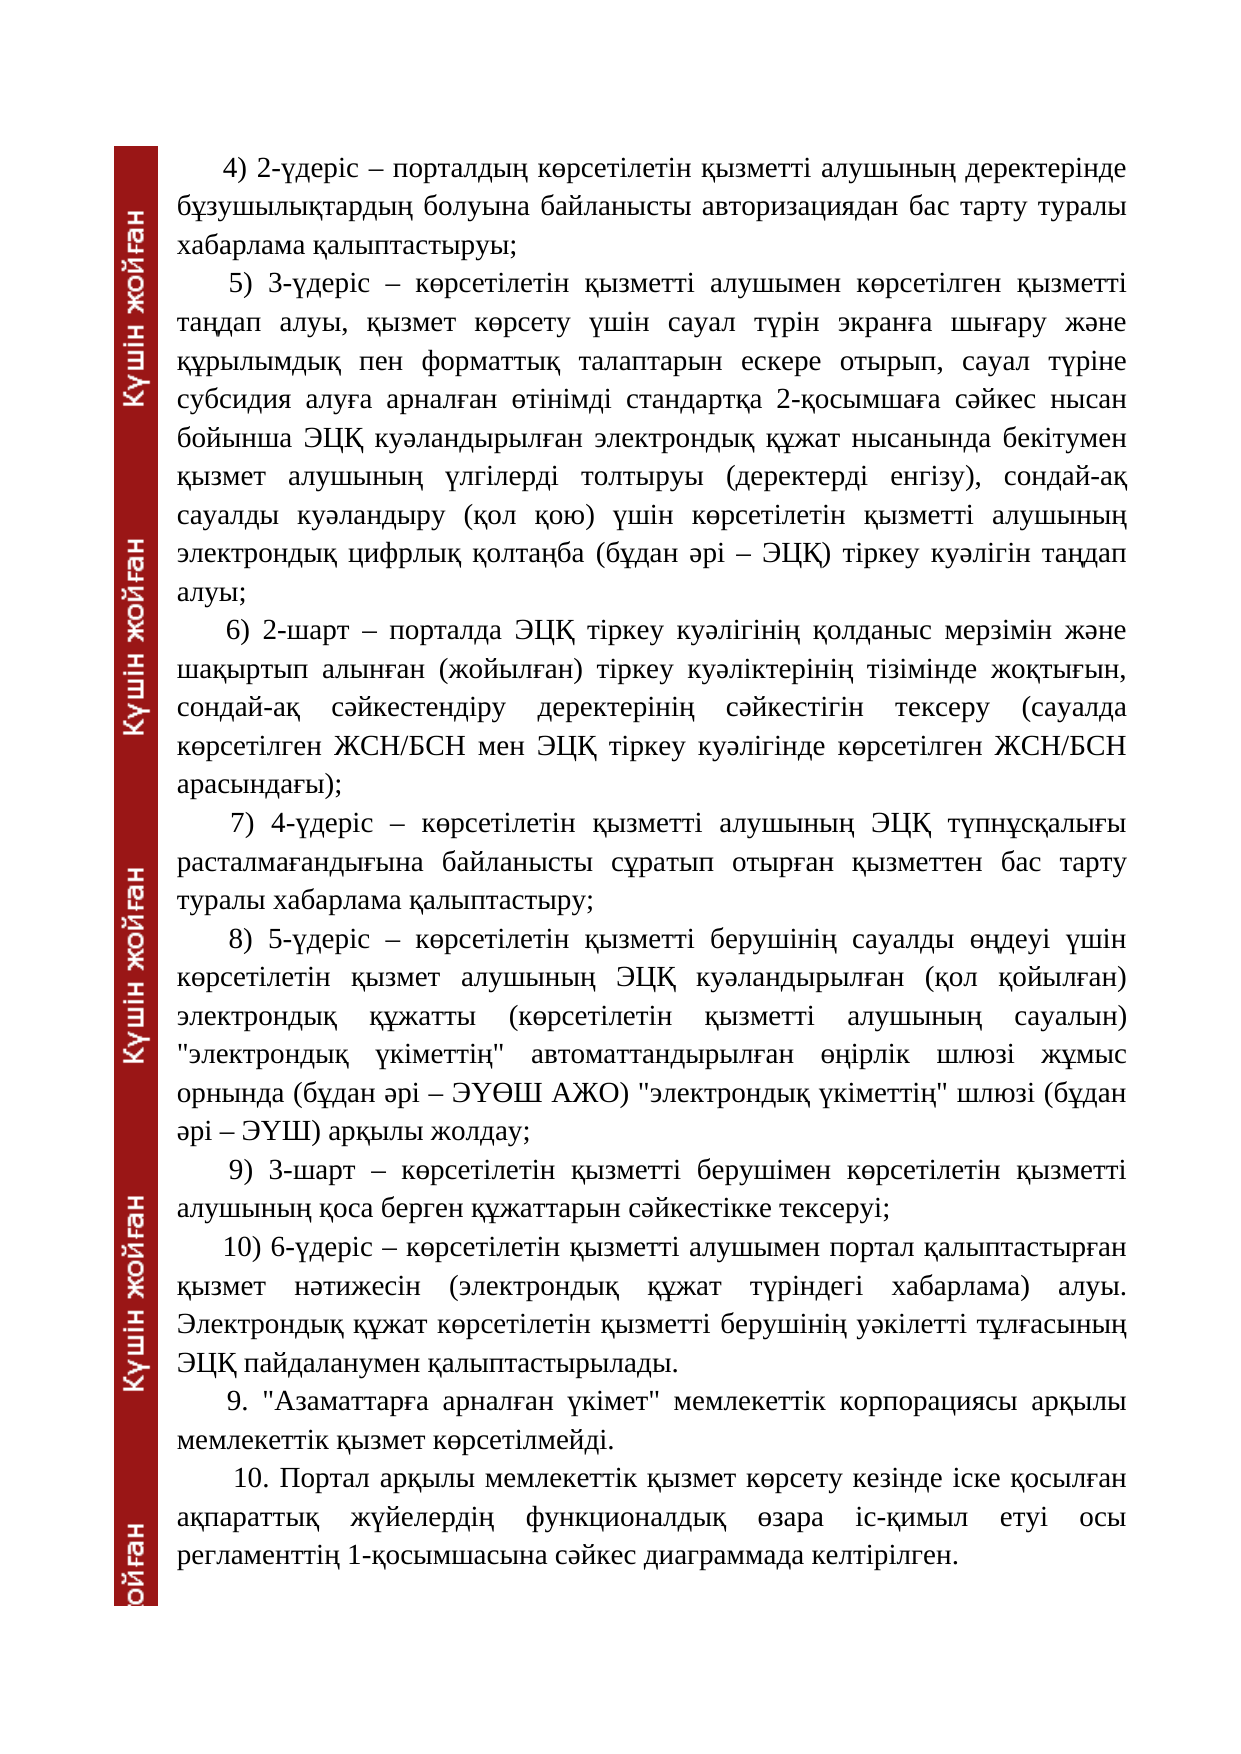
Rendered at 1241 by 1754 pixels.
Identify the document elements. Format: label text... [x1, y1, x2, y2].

text 8) 5-үдеріс – көрсетілетін қызметті берушінің сауалды өңдеуі үшін көрсетілетін қызмет алушының ЭЦҚ куәландырылған (қол қойылған) электрондық құжатты (көрсетілетін қызметті алушының сауалын) "электрондық үкіметтің" автоматтандырылған өңірлік шлюзі жұмыс орнында (бұдан әрі – ЭҮӨШ АЖО) "электрондық үкіметтің" шлюзі (бұдан әрі – ЭҮШ) арқылы жолдау; [112, 921, 1128, 1147]
picture [114, 261, 158, 266]
picture [114, 1147, 158, 1152]
text 10) 6-үдеріс – көрсетілетін қызметті алушымен портал қалыптастырған қызмет нәтижесін (электрондық құжат түріндегі хабарлама) алуы. Электрондық құжат көрсетілетін қызметті берушінің уәкілетті тұлғасының ЭЦҚ пайдаланумен қалыптастырылады. [112, 1229, 1128, 1378]
picture [114, 146, 158, 150]
picture [114, 1571, 158, 1606]
picture [114, 916, 158, 921]
text 9) 3-шарт – көрсетілетін қызметті берушімен көрсетілетін қызметті алушының қоса берген құжаттарын сәйкестікке тексеруі; [112, 1152, 1128, 1224]
picture [114, 1378, 158, 1383]
picture [114, 1224, 158, 1229]
text 4) 2-үдеріс – порталдың көрсетілетін қызметті алушының деректерінде бұзушылықтардың болуына байланысты авторизациядан бас тарту туралы хабарлама қалыптастыруы; [112, 150, 1128, 261]
text 5) 3-үдеріс – көрсетілетін қызметті алушымен көрсетілген қызметті таңдап алуы, қызмет көрсету үшін сауал түрін экранға шығару және құрылымдық пен форматтық талаптарын ескере отырып, сауал түріне субсидия алуға арналған өтінімді стандартқа 2-қосымшаға сәйкес нысан бойынша ЭЦҚ куәландырылған электрондық құжат нысанында бекітумен қызмет алушының үлгілерді толтыруы (деректерді енгізу), сондай-ақ сауалды куәландыру (қол қою) үшін көрсетілетін қызметті алушының электрондық цифрлық қолтаңба (бұдан әрі – ЭЦҚ) тіркеу куәлігін таңдап алуы; [112, 266, 1128, 607]
text 9. "Азаматтарға арналған үкімет" мемлекеттік корпорациясы арқылы мемлекеттік қызмет көрсетілмейді. [112, 1383, 1128, 1455]
text 7) 4-үдеріс – көрсетілетін қызметті алушының ЭЦҚ түпнұсқалығы расталмағандығына байланысты сұратып отырған қызметтен бас тарту туралы хабарлама қалыптастыру; [112, 805, 1128, 916]
text 10. Портал арқылы мемлекеттік қызмет көрсету кезінде іске қосылған ақпараттық жүйелердің функционалдық өзара іс-қимыл етуі осы регламенттің 1-қосымшасына сәйкес диаграммада келтірілген. [112, 1460, 1128, 1571]
picture [114, 1455, 158, 1460]
text 6) 2-шарт – порталда ЭЦҚ тіркеу куәлігінің қолданыс мерзімін және шақыртып алынған (жойылған) тіркеу куәліктерінің тізімінде жоқтығын, сондай-ақ сәйкестендіру деректерінің сәйкестігін тексеру (сауалда көрсетілген ЖСН/БСН мен ЭЦҚ тіркеу куәлігінде көрсетілген ЖСН/БСН арасындағы); [112, 612, 1128, 800]
picture [114, 607, 158, 612]
picture [114, 800, 158, 805]
